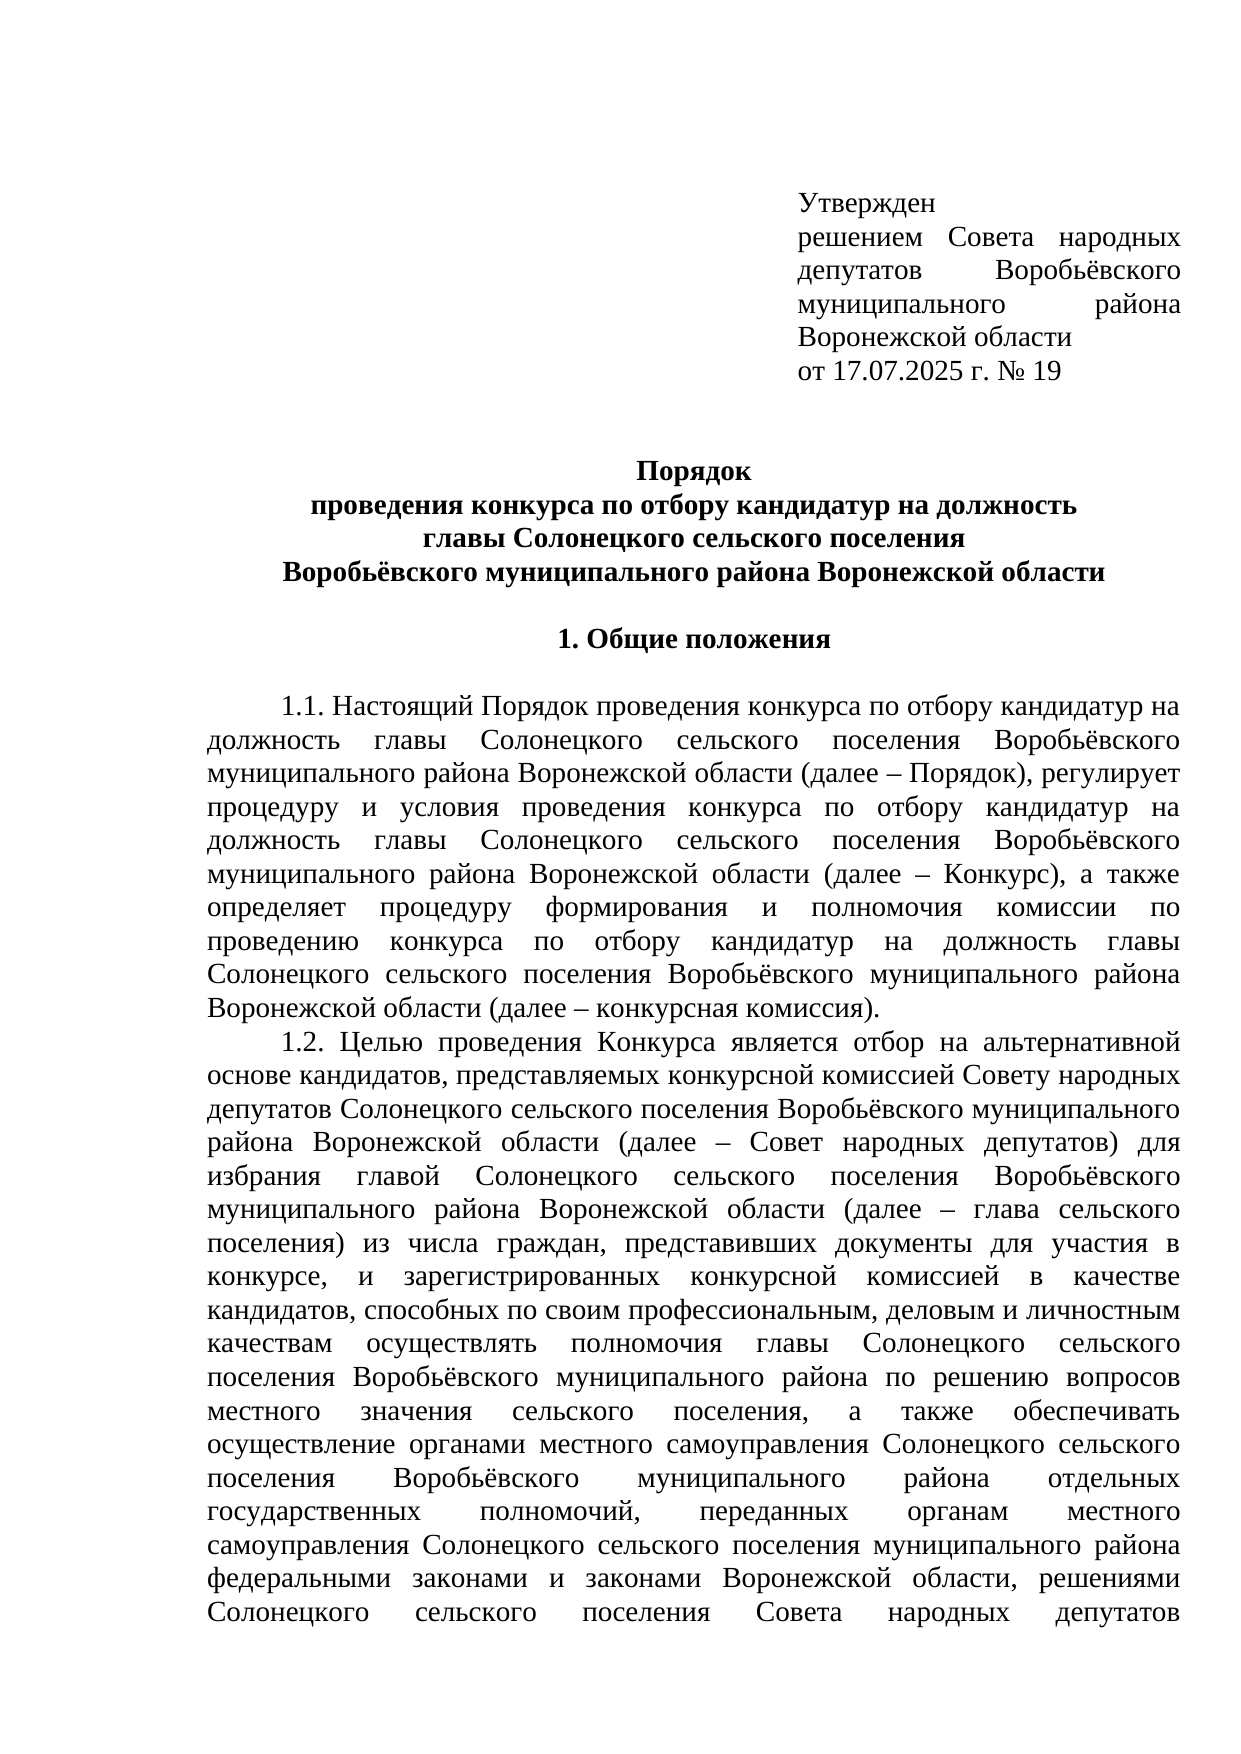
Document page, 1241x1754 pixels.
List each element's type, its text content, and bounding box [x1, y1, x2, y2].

text Утвержден [797, 185, 1181, 219]
text проведения конкурса по отбору кандидатур на должность [207, 487, 1181, 521]
text от 17.07.2025 г. № 19 [797, 353, 1181, 386]
text главы Солонецкого сельского поселения Воробьёвского муниципального района Воронежской области [207, 521, 1181, 588]
text Порядок [207, 453, 1181, 487]
text 1. Общие положения [207, 621, 1181, 655]
text решением Совета народных депутатов Воробьёвского муниципального района Воронежской области [797, 219, 1181, 353]
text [207, 1024, 1181, 1627]
text 1.1. Настоящий Порядок проведения конкурса по отбору кандидатур на должность главы Солонецкого сельского поселения Воробьёвского муниципального района Воронежской области (далее – Порядок), регулирует процедуру и условия проведения конкурса по отбору кандидатур на должность главы Солонецкого сельского поселения Воробьёвского муниципального района Воронежской области (далее – Конкурс), а также определяет процедуру формирования и полномочия комиссии по проведению конкурса по отбору кандидатур на должность главы Солонецкого сельского поселения Воробьёвского муниципального района Воронежской области (далее – конкурсная комиссия). [207, 688, 1181, 1024]
